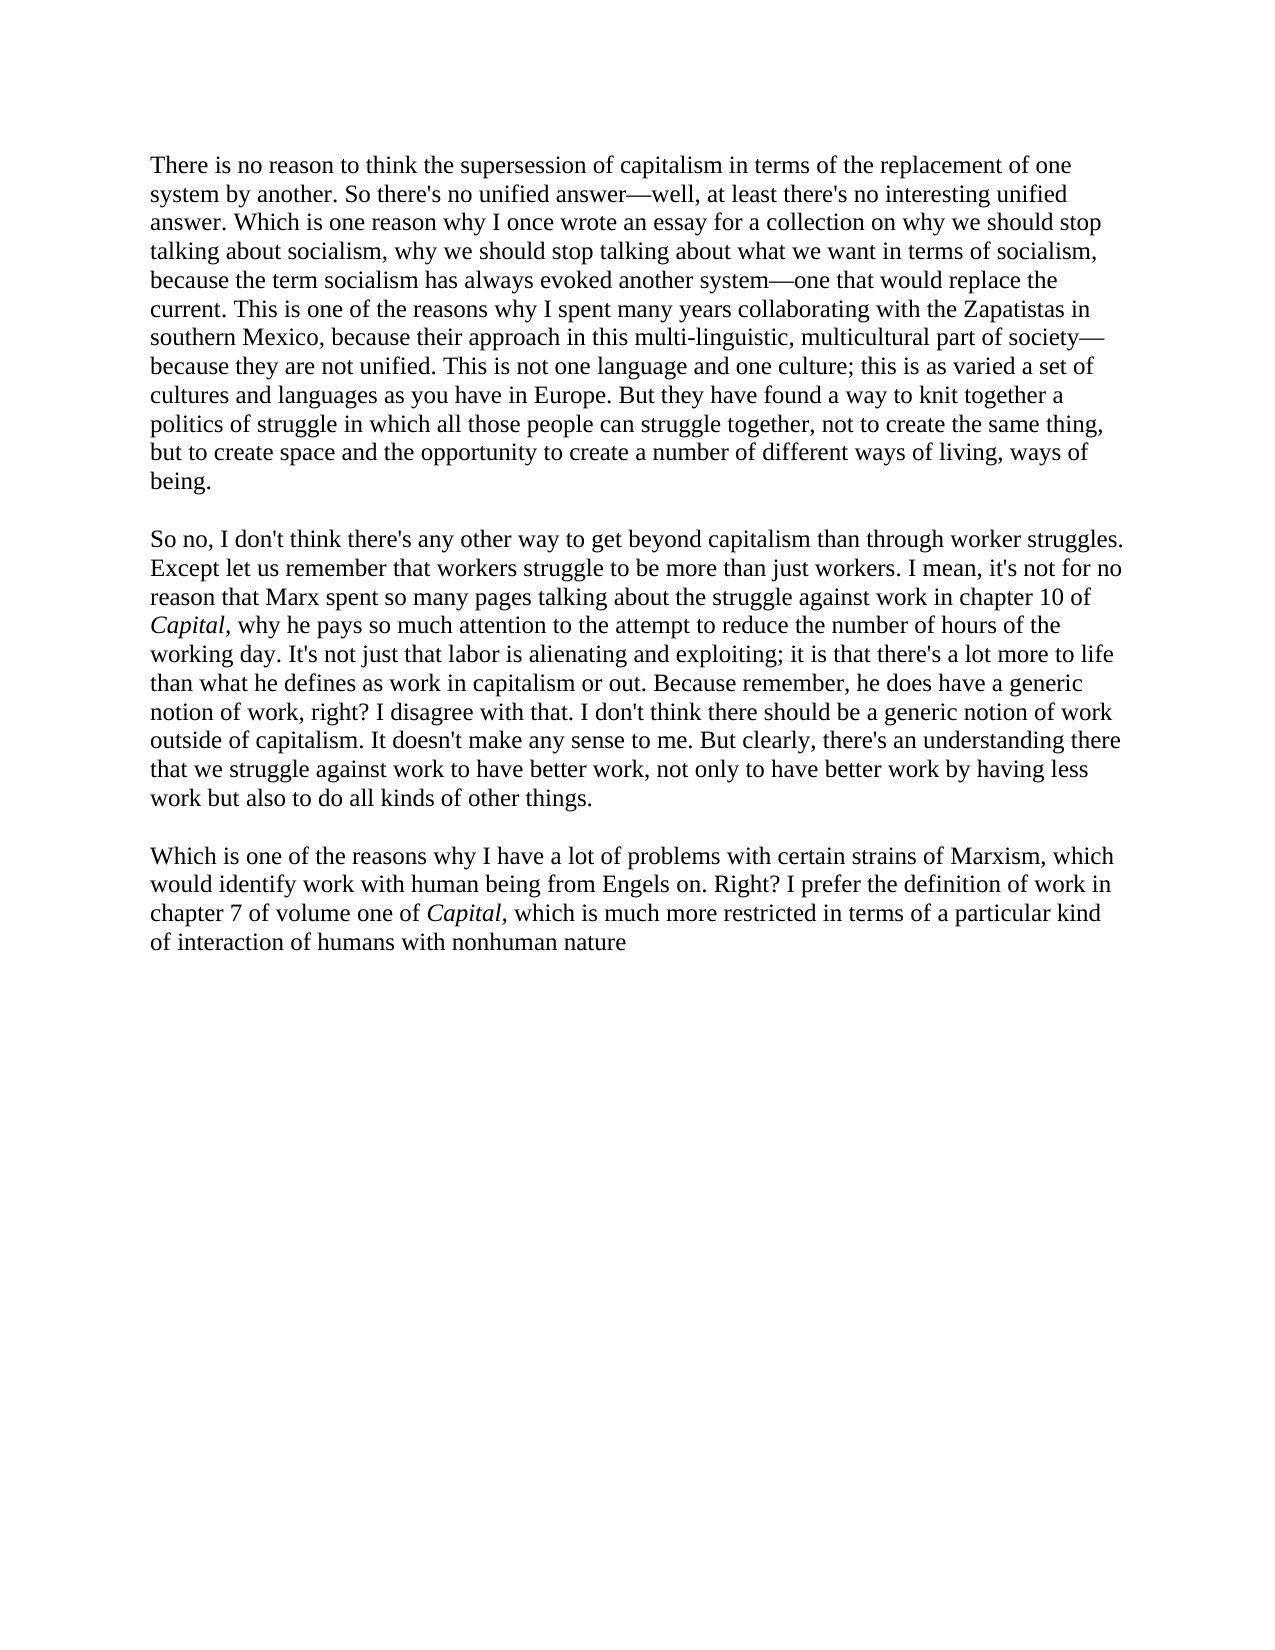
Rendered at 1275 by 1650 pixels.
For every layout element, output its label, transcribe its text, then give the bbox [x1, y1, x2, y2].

text Which is one of the reasons why I have a lot of problems with certain strains of Marxism, which would identify work with human being from Engels on. Right? I prefer the definition of work in chapter 7 of volume one of Capital, which is much more restricted in terms of a particular kind of interaction of humans with nonhuman nature [150, 841, 1125, 956]
text So no, I don't think there's any other way to get beyond capitalism than through worker struggles. Except let us remember that workers struggle to be more than just workers. I mean, it's not for no reason that Marx spent so many pages talking about the struggle against work in chapter 10 of Capital, why he pays so much attention to the attempt to reduce the number of hours of the working day. It's not just that labor is alienating and exploiting; it is that there's a lot more to life than what he defines as work in capitalism or out. Because remember, he does have a generic notion of work, right? I disagree with that. I don't think there should be a generic notion of work outside of capitalism. It doesn't make any sense to me. But clearly, there's an understanding there that we struggle against work to have better work, not only to have better work by having less work but also to do all kinds of other things. [150, 524, 1125, 812]
text There is no reason to think the supersession of capitalism in terms of the replacement of one system by another. So there's no unified answer—well, at least there's no interesting unified answer. Which is one reason why I once wrote an essay for a collection on why we should stop talking about socialism, why we should stop talking about what we want in terms of socialism, because the term socialism has always evoked another system—one that would replace the current. This is one of the reasons why I spent many years collaborating with the Zapatistas in southern Mexico, because their approach in this multi-linguistic, multicultural part of society—because they are not unified. This is not one language and one culture; this is as varied a set of cultures and languages as you have in Europe. But they have found a way to knit together a politics of struggle in which all those people can struggle together, not to create the same thing, but to create space and the opportunity to create a number of different ways of living, ways of being. [150, 150, 1125, 495]
